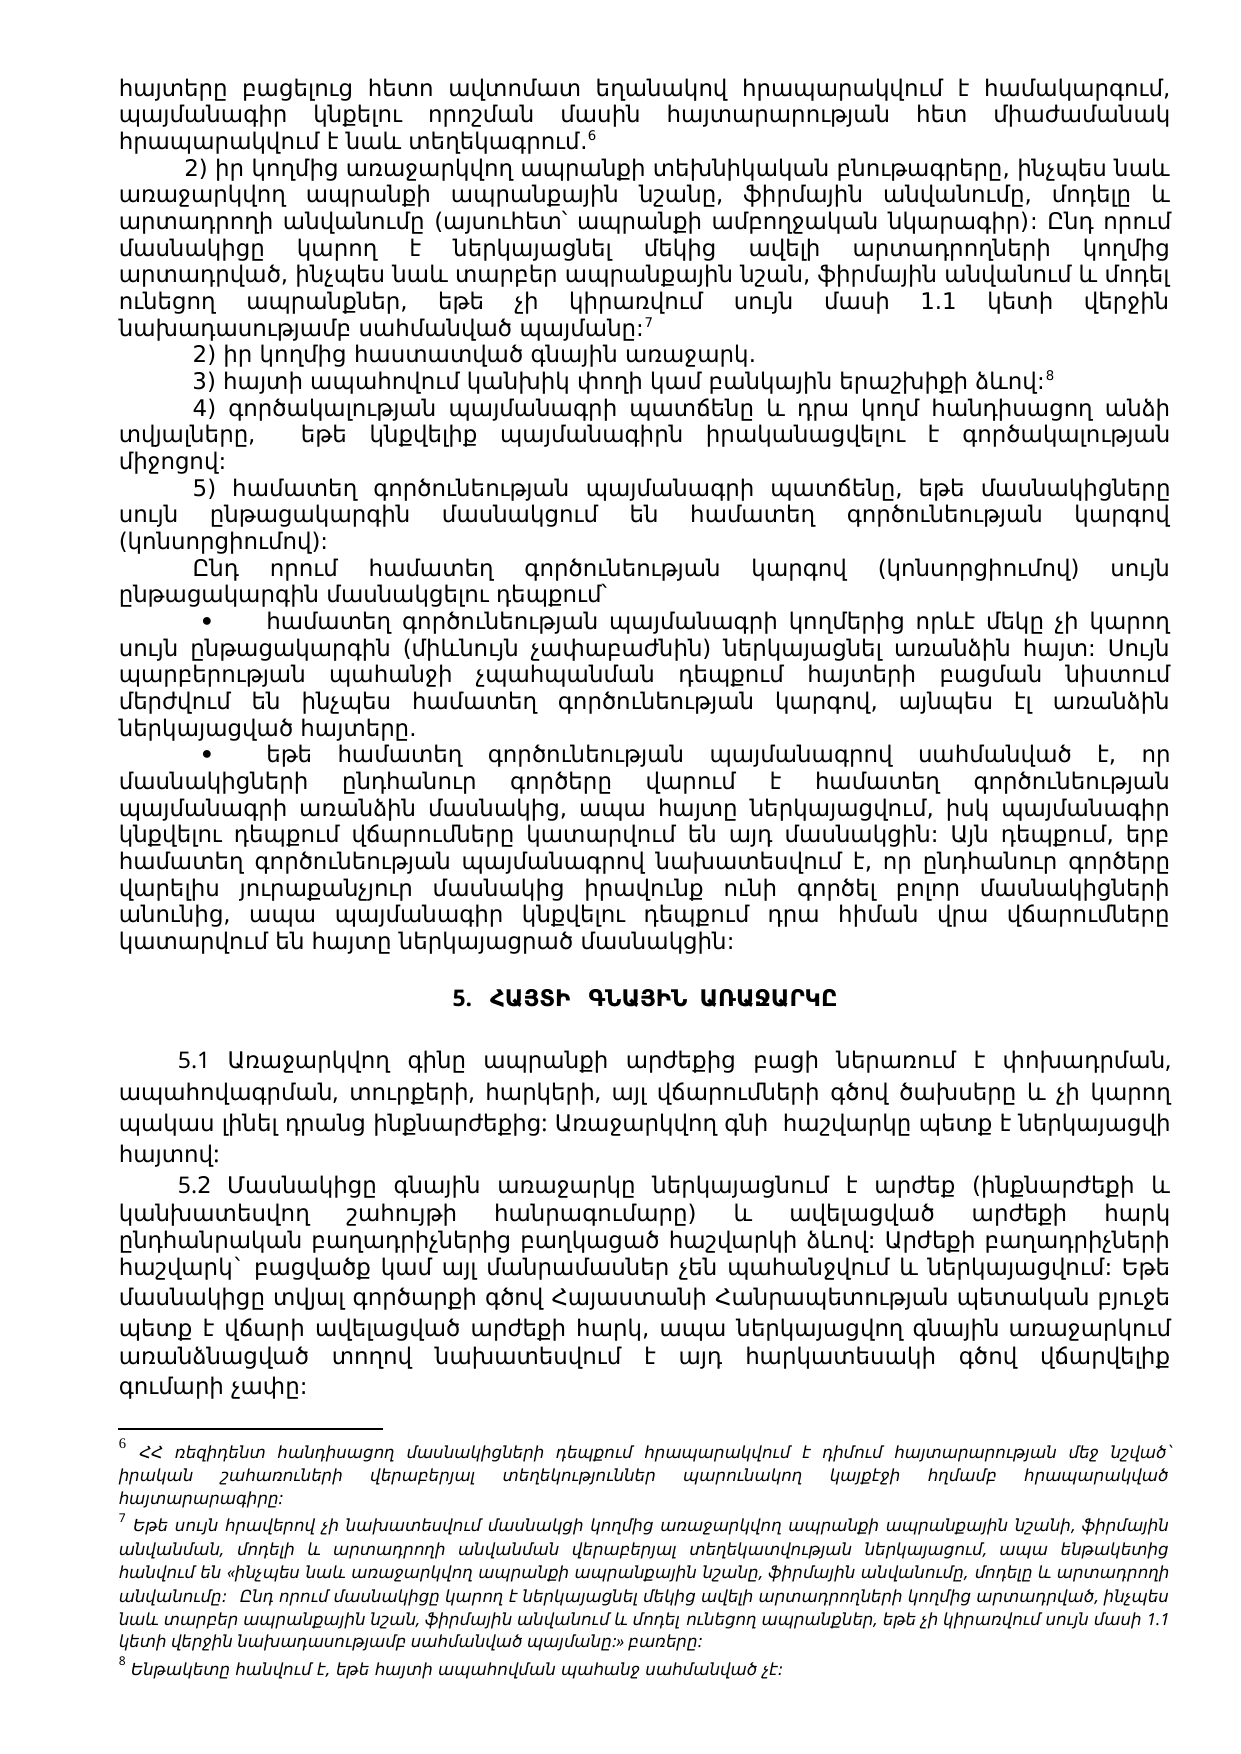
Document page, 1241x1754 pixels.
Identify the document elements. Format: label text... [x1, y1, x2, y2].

text 2) իր կողմից առաջարկվող ապրանքի տեխնիկական բնութագրերը, ինչպես նաև առաջարկվող ապրանքի ապրանքային նշանը, ֆիրմային անվանումը, մոդելը և արտադրողի անվանումը (այսուհետ՝ ապրանքի ամբողջական նկարագիր): Ընդ որում մասնակիցը կարող է ներկայացնել մեկից ավելի արտադրողների կողմից արտադրված, ինչպես նաև տարբեր ապրանքային նշան, ֆիրմային անվանում և մոդել ունեցող ապրանքներ, եթե չի կիրառվում սույն մասի 1.1 կետի վերջին նախադասությամբ սահմանված պայմանը: [118, 155, 1171, 342]
text 4) գործակալության պայմանագրի պատճենը և դրա կողմ հանդիսացող անձի տվյալները, եթե կնքվելիք պայմանագիրն իրականացվելու է գործակալության միջոցով: [118, 395, 1171, 475]
list եթե համատեղ գործունեության պայմանագրով սահմանված է, որ մասնակիցների ընդհանուր գործերը վարում է համատեղ գործունեության պայմանագրի առանձին մասնակից, ապա հայտը ներկայացվում, իսկ պայմանագիր կնքվելու դեպքում վճարումները կատարվում են այդ մասնակցին: Այն դեպքում, երբ համատեղ գործունեության պայմանագրով նախատեսվում է, որ ընդհանուր գործերը վարելիս յուրաքանչյուր մասնակից իրավունք ունի գործել բոլոր մասնակիցների անունից, ապա պայմանագիր կնքվելու դեպքում դրա հիման վրա վճարումները կատարվում են հայտը ներկայացրած մասնակցին: [118, 742, 1171, 955]
list համատեղ գործունեության պայմանագրի կողմերից որևէ մեկը չի կարող սույն ընթացակարգին (միևնույն չափաբաժնին) ներկայացնել առանձին հայտ: Սույն պարբերության պահանջի չպահպանման դեպքում հայտերի բացման նիստում մերժվում են ինչպես համատեղ գործունեության կարգով, այնպես էլ առանձին ներկայացված հայտերը. [118, 608, 1171, 742]
text 5. ՀԱՅՏԻ ԳՆԱՅԻՆ ԱՌԱՋԱՐԿԸ [118, 982, 1171, 1013]
text 5.1 Առաջարկվող գինը ապրանքի արժեքից բացի ներառում է փոխադրման, ապահովագրման, տուրքերի, հարկերի, այլ վճարումների գծով ծախսերը և չի կարող պակաս լինել դրանց ինքնարժեքից: Առաջարկվող գնի հաշվարկը պետք է ներկայացվի հայտով: [118, 1044, 1171, 1169]
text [118, 75, 1171, 155]
text 5) համատեղ գործունեության պայմանագրի պատճենը, եթե մասնակիցները սույն ընթացակարգին մասնակցում են համատեղ գործունեության կարգով (կոնսորցիումով): [118, 475, 1171, 555]
text 5.2 Մասնակիցը գնային առաջարկը ներկայացնում է արժեք (ինքնարժեքի և կանխատեսվող շահույթի հանրագումարը) և ավելացված արժեքի հարկ ընդհանրական բաղադրիչներից բաղկացած հաշվարկի ձևով: Արժեքի բաղադրիչների հաշվարկ` բացվածք կամ այլ մանրամասներ չեն պահանջվում և ներկայացվում: Եթե մասնակիցը տվյալ գործարքի գծով Հայաստանի Հանրապետության պետական բյուջե պետք է վճարի ավելացված արժեքի հարկ, ապա ներկայացվող գնային առաջարկում առանձնացված տողով նախատեսվում է այդ հարկատեսակի գծով վճարվելիք գումարի չափը: [118, 1169, 1171, 1401]
text 3) հայտի ապահովում կանխիկ փողի կամ բանկային երաշխիքի ձևով: [118, 368, 1171, 395]
text 2) իր կողմից հաստատված գնային առաջարկ. [118, 342, 1171, 368]
text Ընդ որում համատեղ գործունեության կարգով (կոնսորցիումով) սույն ընթացակարգին մասնակցելու դեպքում՝ [118, 555, 1171, 608]
